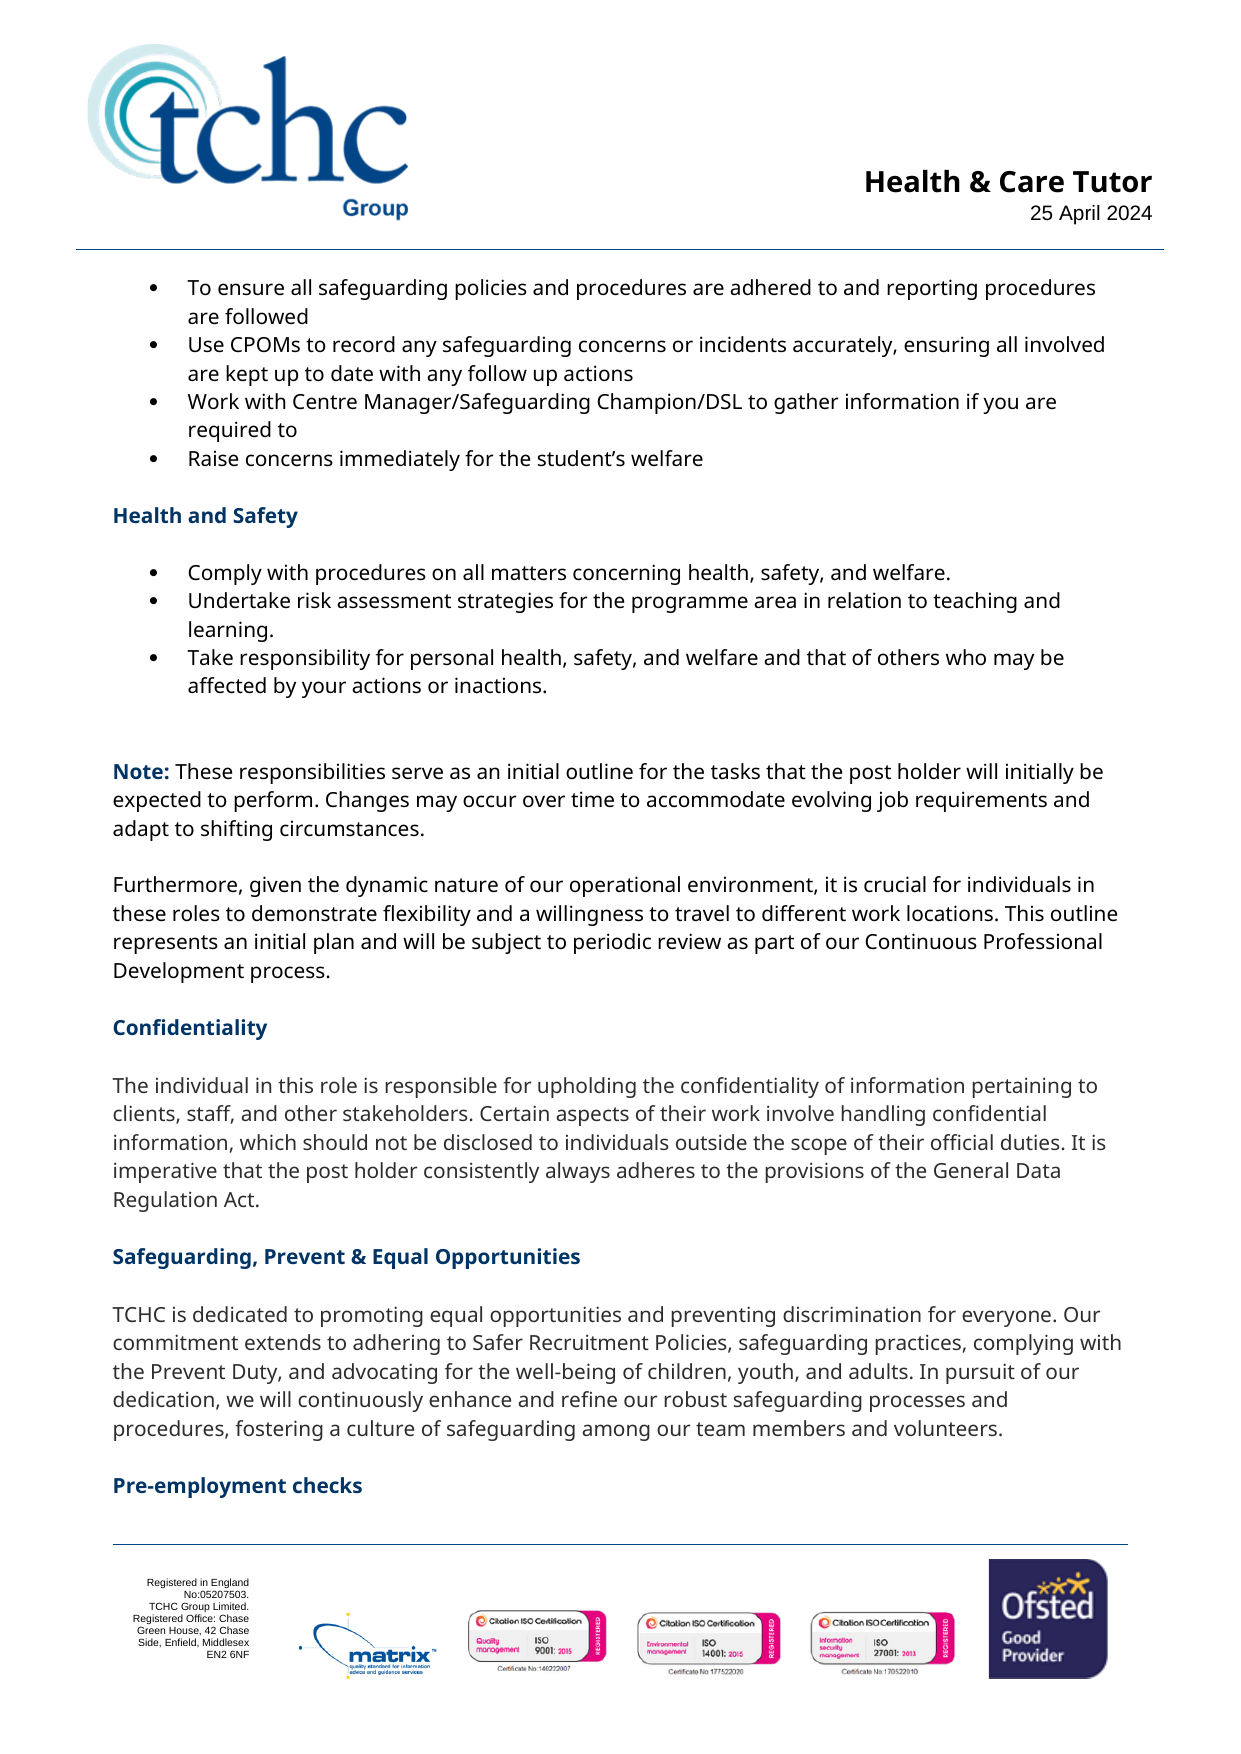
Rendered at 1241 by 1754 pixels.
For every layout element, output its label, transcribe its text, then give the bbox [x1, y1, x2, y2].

list Use CPOMs to record any safeguarding concerns or incidents accurately, ensuring all involved are kept up to date with any follow up actions [150, 330, 1128, 387]
picture [462, 1606, 611, 1679]
text Furthermore, given the dynamic nature of our operational environment, it is crucial for individuals in these roles to demonstrate flexibility and a willingness to travel to different work locations. This outline represents an initial plan and will be subject to periodic review as part of our Continuous Professional Development process. [112, 871, 1128, 984]
picture [633, 1608, 785, 1679]
list To ensure all safeguarding policies and procedures are adhered to and reporting procedures are followed [150, 273, 1128, 330]
list Raise concerns immediately for the student’s welfare [150, 444, 1128, 472]
picture [807, 1608, 958, 1679]
text Confidentiality [112, 1013, 1128, 1042]
text The individual in this role is responsible for upholding the confidentiality of information pertaining to clients, staff, and other stakeholders. Certain aspects of their work involve handling confidential information, which should not be disclosed to individuals outside the scope of their official duties. It is imperative that the post holder consistently always adheres to the provisions of the General Data Regulation Act. [112, 1071, 1128, 1213]
text Health and Safety [112, 501, 1128, 529]
text TCHC is dedicated to promoting equal opportunities and preventing discrimination for everyone. Our commitment extends to adhering to Safer Recruitment Policies, safeguarding practices, complying with the Prevent Duty, and advocating for the well-being of children, youth, and adults. In pursuit of our dedication, we will continuously enhance and refine our robust safeguarding processes and procedures, fostering a culture of safeguarding among our team members and volunteers. [112, 1300, 1128, 1442]
text Note: These responsibilities serve as an initial outline for the tasks that the post holder will initially be expected to perform. Changes may occur over time to accommodate evolving job requirements and adapt to shifting circumstances. [112, 757, 1128, 842]
list Work with Centre Manager/Safeguarding Champion/DSL to gather information if you are required to [150, 387, 1128, 444]
list Undertake risk assessment strategies for the programme area in relation to teaching and learning. [150, 586, 1128, 643]
picture [298, 1613, 437, 1679]
text Pre-employment checks [112, 1471, 1128, 1500]
text Safeguarding, Prevent & Equal Opportunities [112, 1242, 1128, 1271]
list Take responsibility for personal health, safety, and welfare and that of others who may be affected by your actions or inactions. [150, 643, 1128, 700]
list Comply with procedures on all matters concerning health, safety, and welfare. [150, 558, 1128, 586]
picture [87, 44, 409, 224]
picture [988, 1559, 1108, 1679]
